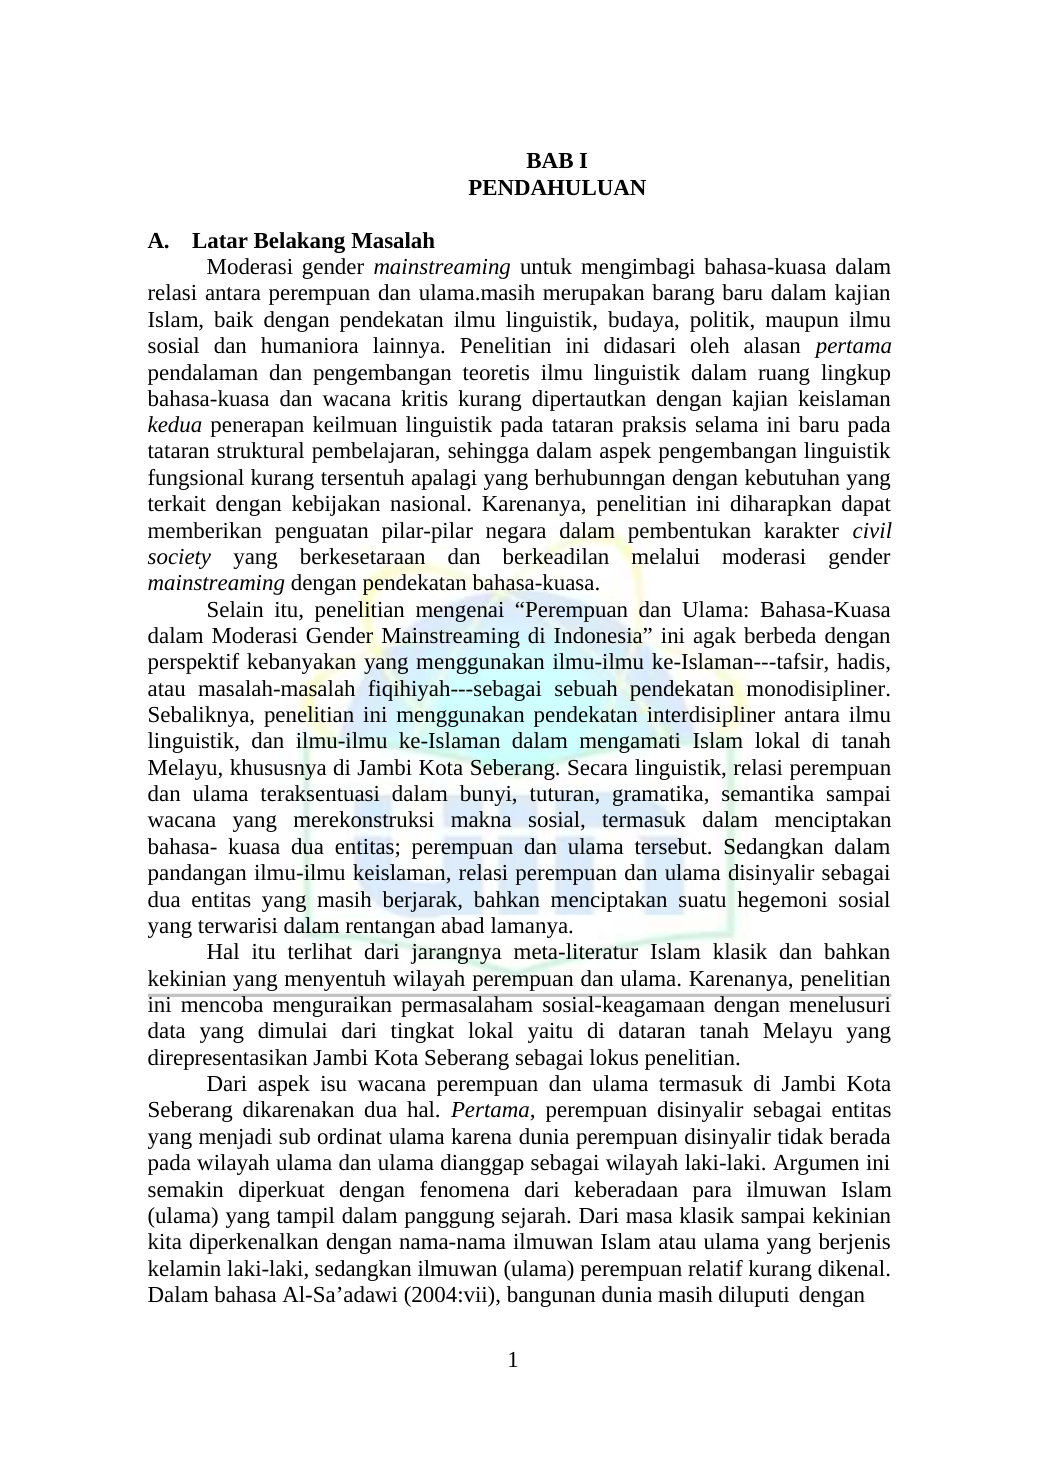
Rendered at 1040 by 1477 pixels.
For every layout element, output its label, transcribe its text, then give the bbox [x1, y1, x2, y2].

text Hal itu terlihat dari jarangnya meta-literatur Islam klasik dan bahkan kekinian yang menyentuh wilayah perempuan dan ulama. Karenanya, penelitian ini mencoba menguraikan permasalaham sosial-keagamaan dengan menelusuri data yang dimulai dari tingkat lokal yaitu di dataran tanah Melayu yang direpresentasikan Jambi Kota Seberang sebagai lokus penelitian. [147, 938, 892, 1070]
text Selain itu, penelitian mengenai “Perempuan dan Ulama: Bahasa-Kuasa dalam Moderasi Gender Mainstreaming di Indonesia” ini agak berbeda dengan perspektif kebanyakan yang menggunakan ilmu-ilmu ke-Islaman---tafsir, hadis, atau masalah-masalah fiqihiyah---sebagai sebuah pendekatan monodisipliner. Sebaliknya, penelitian ini menggunakan pendekatan interdisipliner antara ilmu linguistik, dan ilmu-ilmu ke-Islaman dalam mengamati Islam lokal di tanah Melayu, khususnya di Jambi Kota Seberang. Secara linguistik, relasi perempuan dan ulama teraksentuasi dalam bunyi, tuturan, gramatika, semantika sampai wacana yang merekonstruksi makna sosial, termasuk dalam menciptakan bahasa- kuasa dua entitas; perempuan dan ulama tersebut. Sedangkan dalam pandangan ilmu-ilmu keislaman, relasi perempuan dan ulama disinyalir sebagai dua entitas yang masih berjarak, bahkan menciptakan suatu hegemoni sosial yang terwarisi dalam rentangan abad lamanya. [147, 596, 892, 938]
text Moderasi gender mainstreaming untuk mengimbagi bahasa-kuasa dalam relasi antara perempuan dan ulama.masih merupakan barang baru dalam kajian Islam, baik dengan pendekatan ilmu linguistik, budaya, politik, maupun ilmu sosial dan humaniora lainnya. Penelitian ini didasari oleh alasan pertama pendalaman dan pengembangan teoretis ilmu linguistik dalam ruang lingkup bahasa-kuasa dan wacana kritis kurang dipertautkan dengan kajian keislaman kedua penerapan keilmuan linguistik pada tataran praksis selama ini baru pada tataran struktural pembelajaran, sehingga dalam aspek pengembangan linguistik fungsional kurang tersentuh apalagi yang berhubunngan dengan kebutuhan yang terkait dengan kebijakan nasional. Karenanya, penelitian ini diharapkan dapat memberikan penguatan pilar-pilar negara dalam pembentukan karakter civil society yang berkesetaraan dan berkeadilan melalui moderasi gender mainstreaming dengan pendekatan bahasa-kuasa. [147, 253, 892, 596]
text Dari aspek isu wacana perempuan dan ulama termasuk di Jambi Kota Seberang dikarenakan dua hal. Pertama, perempuan disinyalir sebagai entitas yang menjadi sub ordinat ulama karena dunia perempuan disinyalir tidak berada pada wilayah ulama dan ulama dianggap sebagai wilayah laki-laki. Argumen ini semakin diperkuat dengan fenomena dari keberadaan para ilmuwan Islam (ulama) yang tampil dalam panggung sejarah. Dari masa klasik sampai kekinian kita diperkenalkan dengan nama-nama ilmuwan Islam atau ulama yang berjenis kelamin laki-laki, sedangkan ilmuwan (ulama) perempuan relatif kurang dikenal. Dalam bahasa Al-Sa’adawi (2004:vii), bangunan dunia masih diluputi dengan [147, 1070, 892, 1307]
subtitle BAB I PENDAHULUAN [441, 148, 673, 200]
list Latar Belakang Masalah [147, 227, 943, 253]
